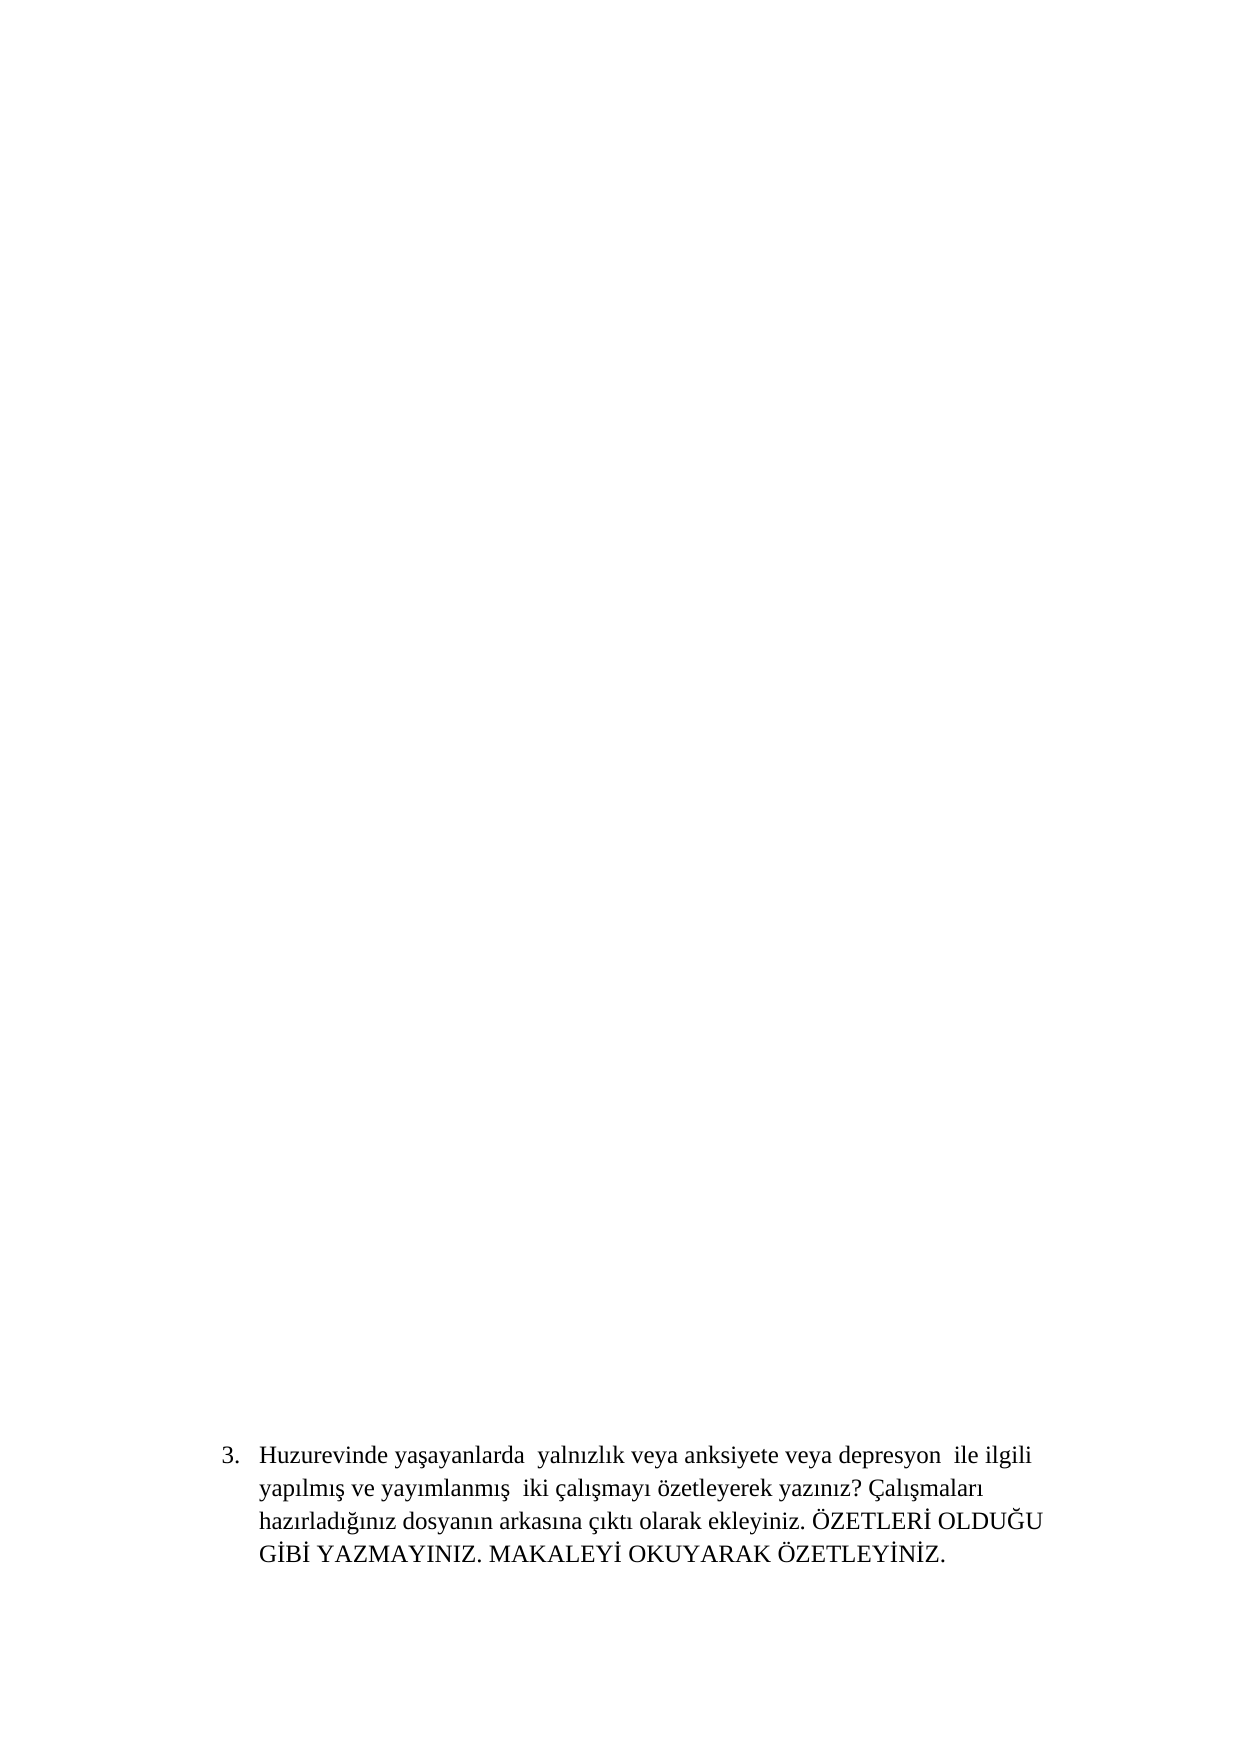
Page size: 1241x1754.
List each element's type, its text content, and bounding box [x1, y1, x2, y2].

list Huzurevinde yaşayanlarda yalnızlık veya anksiyete veya depresyon ile ilgili yapılmış ve yayımlanmış iki çalışmayı özetleyerek yazınız? Çalışmaları hazırladığınız dosyanın arkasına çıktı olarak ekleyiniz. ÖZETLERİ OLDUĞU GİBİ YAZMAYINIZ. MAKALEYİ OKUYARAK ÖZETLEYİNİZ. [221, 1440, 1093, 1568]
